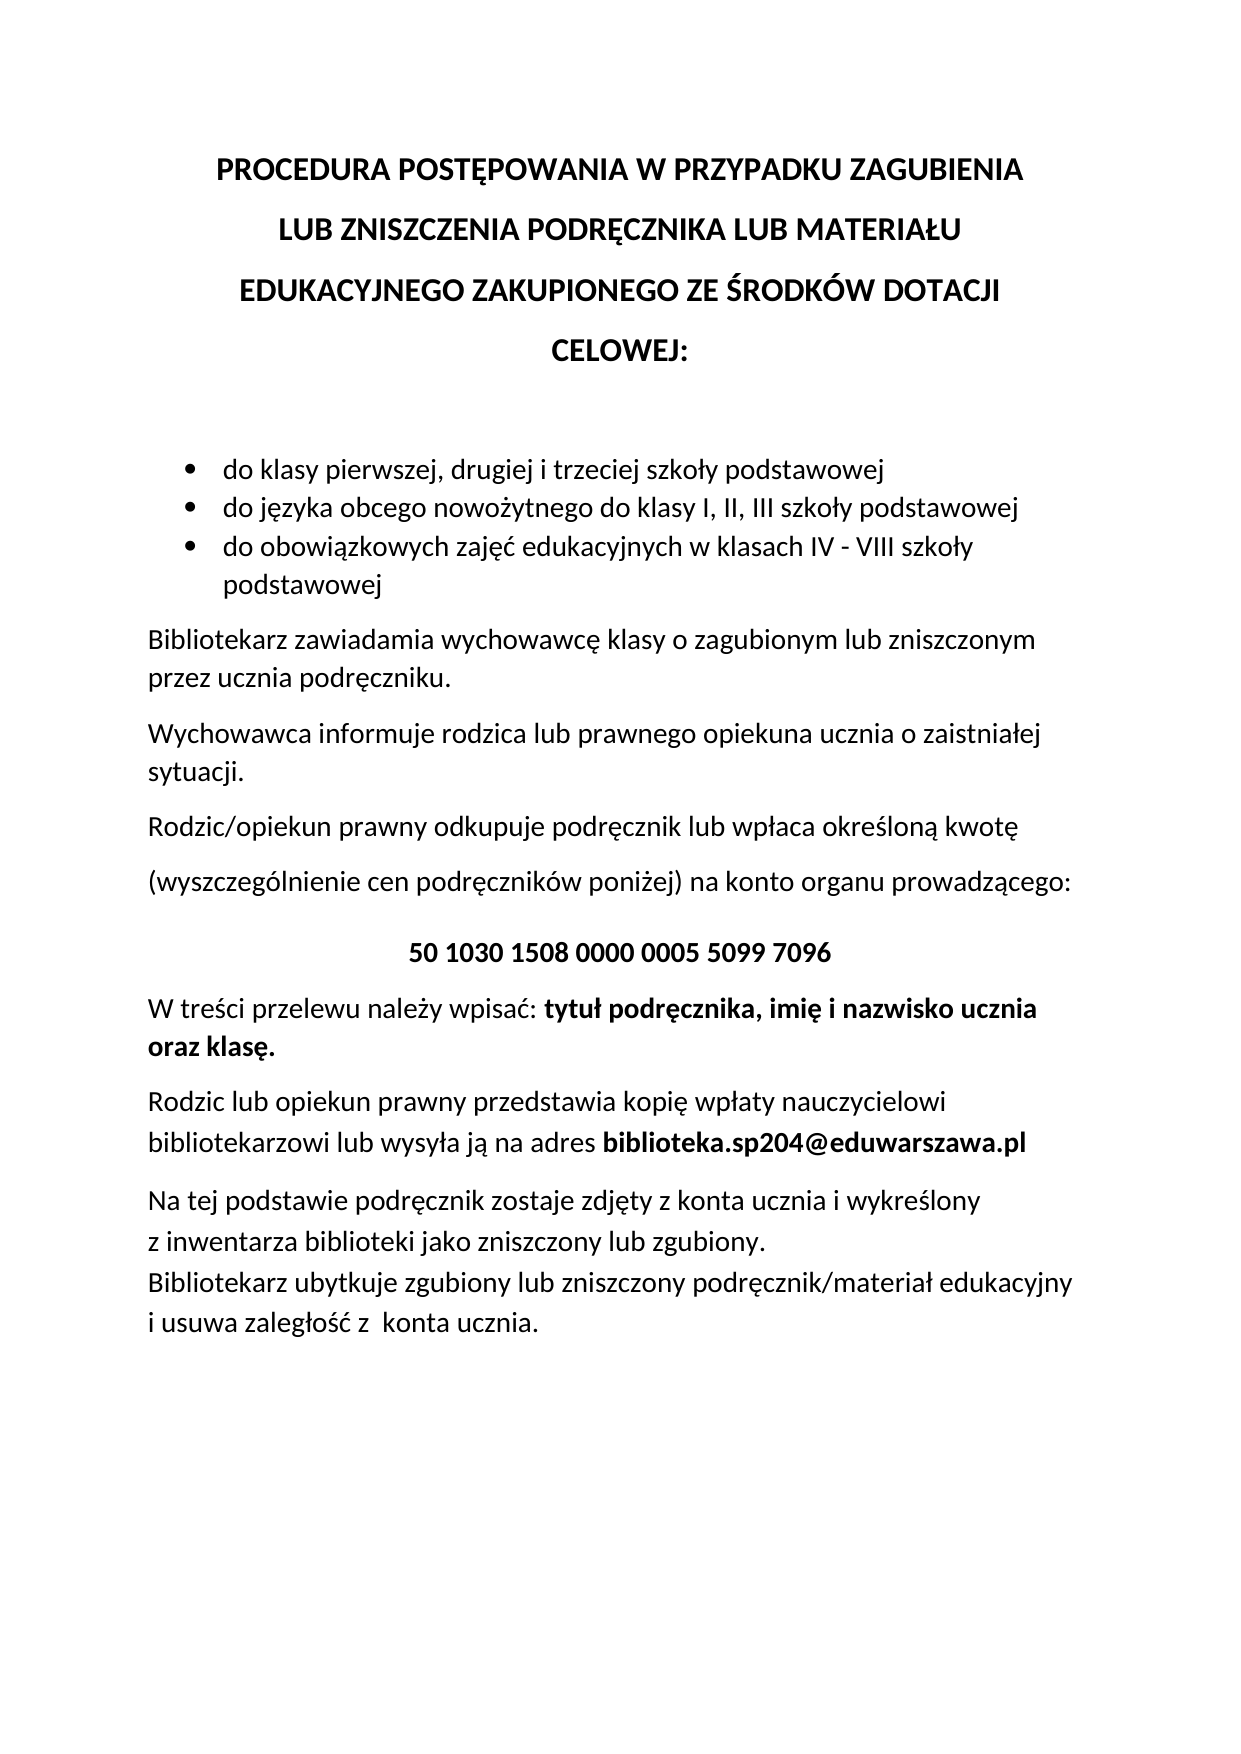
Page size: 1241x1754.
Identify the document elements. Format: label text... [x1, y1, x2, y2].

text PROCEDURA POSTĘPOWANIA W PRZYPADKU ZAGUBIENIA [148, 148, 1093, 188]
text Rodzic lub opiekun prawny przedstawia kopię wpłaty nauczycielowi bibliotekarzowi lub wysyła ją na adres biblioteka.sp204@eduwarszawa.pl [148, 1083, 1093, 1160]
text EDUKACYJNEGO ZAKUPIONEGO ZE ŚRODKÓW DOTACJI [148, 269, 1093, 309]
text Rodzic/opiekun prawny odkupuje podręcznik lub wpłaca określoną kwotę [148, 808, 1093, 844]
text (wyszczególnienie cen podręczników poniżej) na konto organu prowadzącego: [148, 863, 1093, 899]
list do klasy pierwszej, drugiej i trzeciej szkoły podstawowej [185, 451, 1093, 486]
text Wychowawca informuje rodzica lub prawnego opiekuna ucznia o zaistniałej sytuacji. [148, 715, 1093, 789]
text Na tej podstawie podręcznik zostaje zdjęty z konta ucznia i wykreślony [148, 1182, 1093, 1217]
text W treści przelewu należy wpisać: tytuł podręcznika, imię i nazwisko ucznia oraz klasę. [148, 990, 1093, 1064]
text 50 1030 1508 0000 0005 5099 7096 [148, 934, 1093, 970]
text Bibliotekarz ubytkuje zgubiony lub zniszczony podręcznik/materiał edukacyjny [148, 1264, 1093, 1299]
text CELOWEJ: [148, 329, 1093, 370]
text LUB ZNISZCZENIA PODRĘCZNIKA LUB MATERIAŁU [148, 208, 1093, 249]
list do języka obcego nowożytnego do klasy I, II, III szkoły podstawowej [185, 489, 1093, 525]
list do obowiązkowych zajęć edukacyjnych w klasach IV - VIII szkoły podstawowej [185, 528, 1093, 602]
text Bibliotekarz zawiadamia wychowawcę klasy o zagubionym lub zniszczonym przez ucznia podręczniku. [148, 621, 1093, 695]
text i usuwa zaległość z konta ucznia. [148, 1304, 1093, 1340]
text z inwentarza biblioteki jako zniszczony lub zgubiony. [148, 1223, 1093, 1258]
